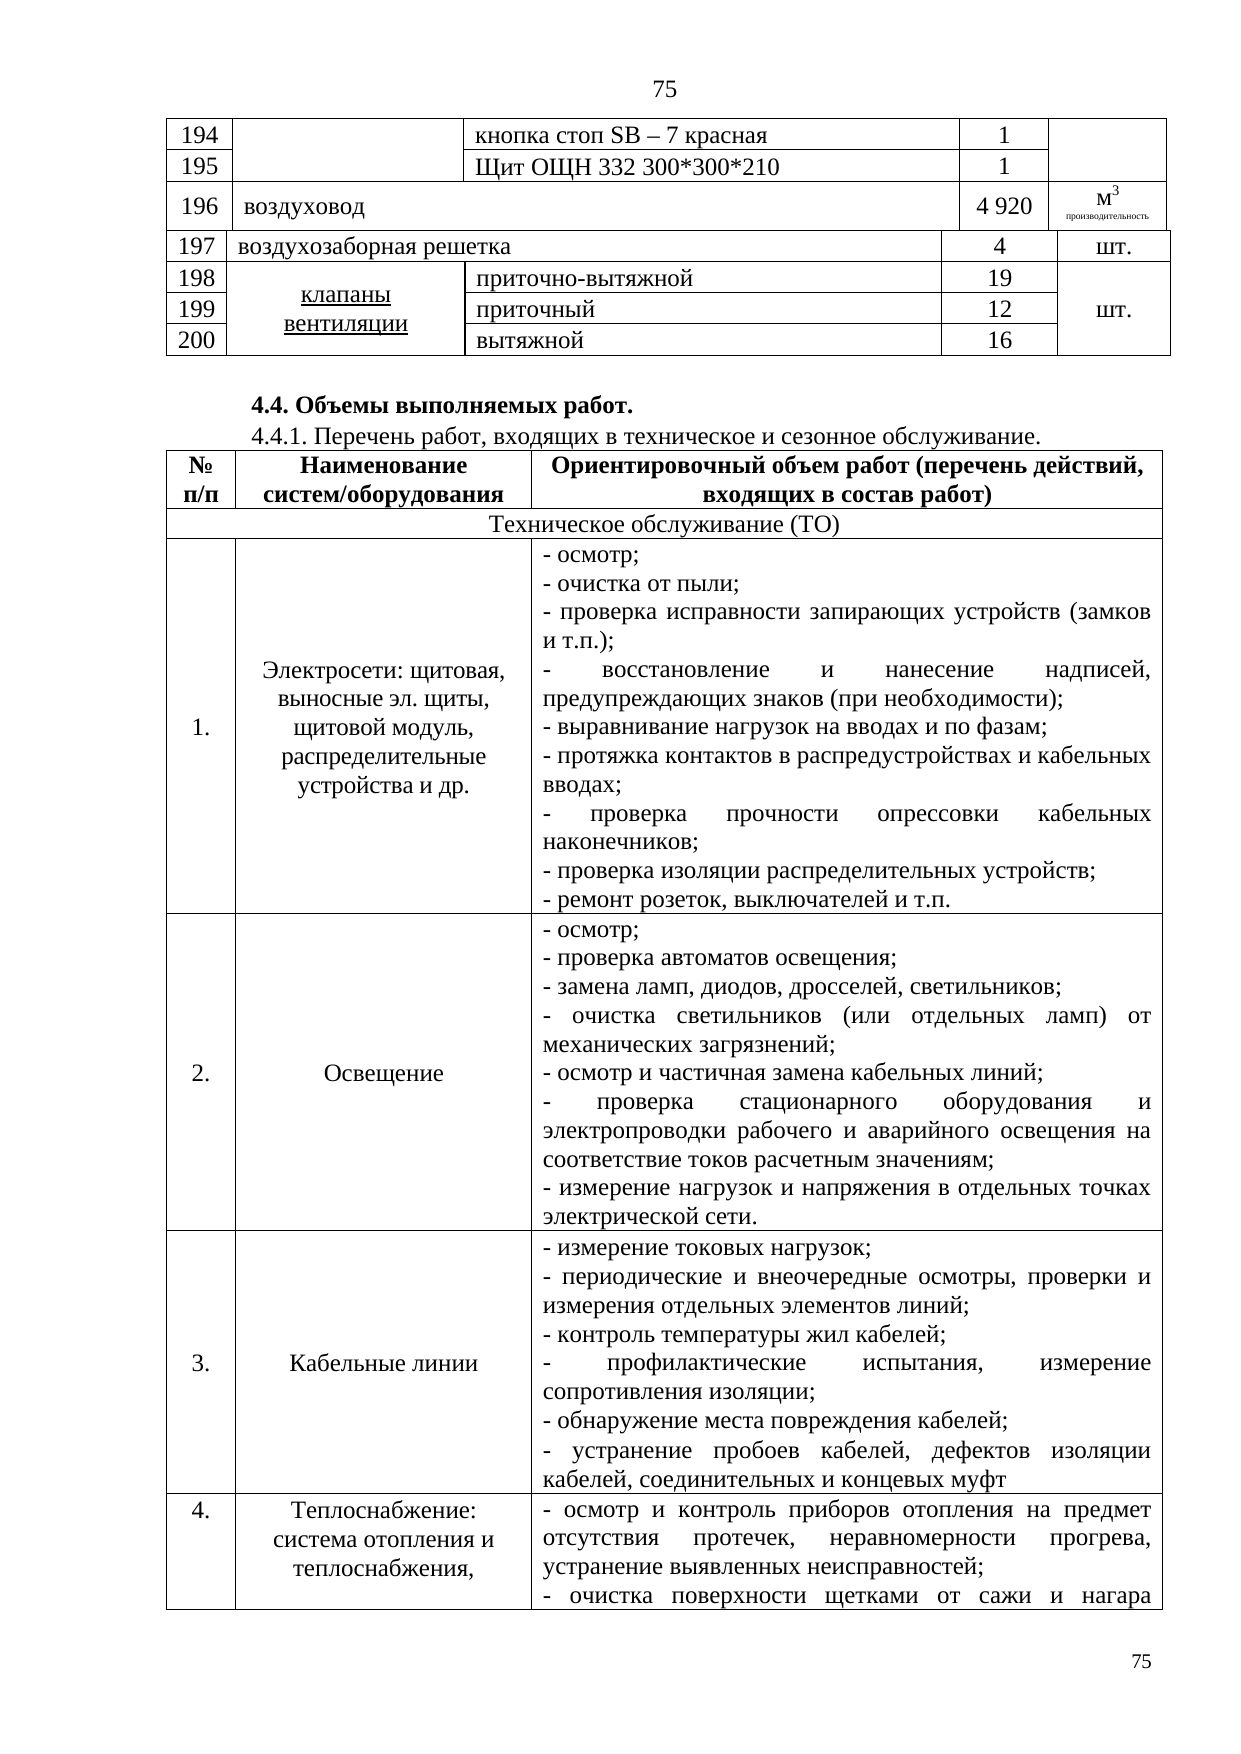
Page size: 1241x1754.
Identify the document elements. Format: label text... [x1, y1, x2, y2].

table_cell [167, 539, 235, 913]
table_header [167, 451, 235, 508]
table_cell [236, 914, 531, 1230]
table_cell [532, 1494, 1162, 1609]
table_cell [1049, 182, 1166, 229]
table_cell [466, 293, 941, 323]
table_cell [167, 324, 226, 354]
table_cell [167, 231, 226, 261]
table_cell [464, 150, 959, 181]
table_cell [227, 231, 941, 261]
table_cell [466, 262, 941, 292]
text 4.4. Объемы выполняемых работ. [177, 391, 1152, 419]
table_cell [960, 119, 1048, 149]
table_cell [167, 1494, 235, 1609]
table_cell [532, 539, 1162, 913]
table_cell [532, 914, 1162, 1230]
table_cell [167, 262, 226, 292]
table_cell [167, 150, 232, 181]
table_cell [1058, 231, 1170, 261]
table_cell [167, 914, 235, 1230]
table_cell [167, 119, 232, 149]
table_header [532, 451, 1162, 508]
text 4.4.1. Перечень работ, входящих в техническое и сезонное обслуживание. [177, 421, 1152, 449]
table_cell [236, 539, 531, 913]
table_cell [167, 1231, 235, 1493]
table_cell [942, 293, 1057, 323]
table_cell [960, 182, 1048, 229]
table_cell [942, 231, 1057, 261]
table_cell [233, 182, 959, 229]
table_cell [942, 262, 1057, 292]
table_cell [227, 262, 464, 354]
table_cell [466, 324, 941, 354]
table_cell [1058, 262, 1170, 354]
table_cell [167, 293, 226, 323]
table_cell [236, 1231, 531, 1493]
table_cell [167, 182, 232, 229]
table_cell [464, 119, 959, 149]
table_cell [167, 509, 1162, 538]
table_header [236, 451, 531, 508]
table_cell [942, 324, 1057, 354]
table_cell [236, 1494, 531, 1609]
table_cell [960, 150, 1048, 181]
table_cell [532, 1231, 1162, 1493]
